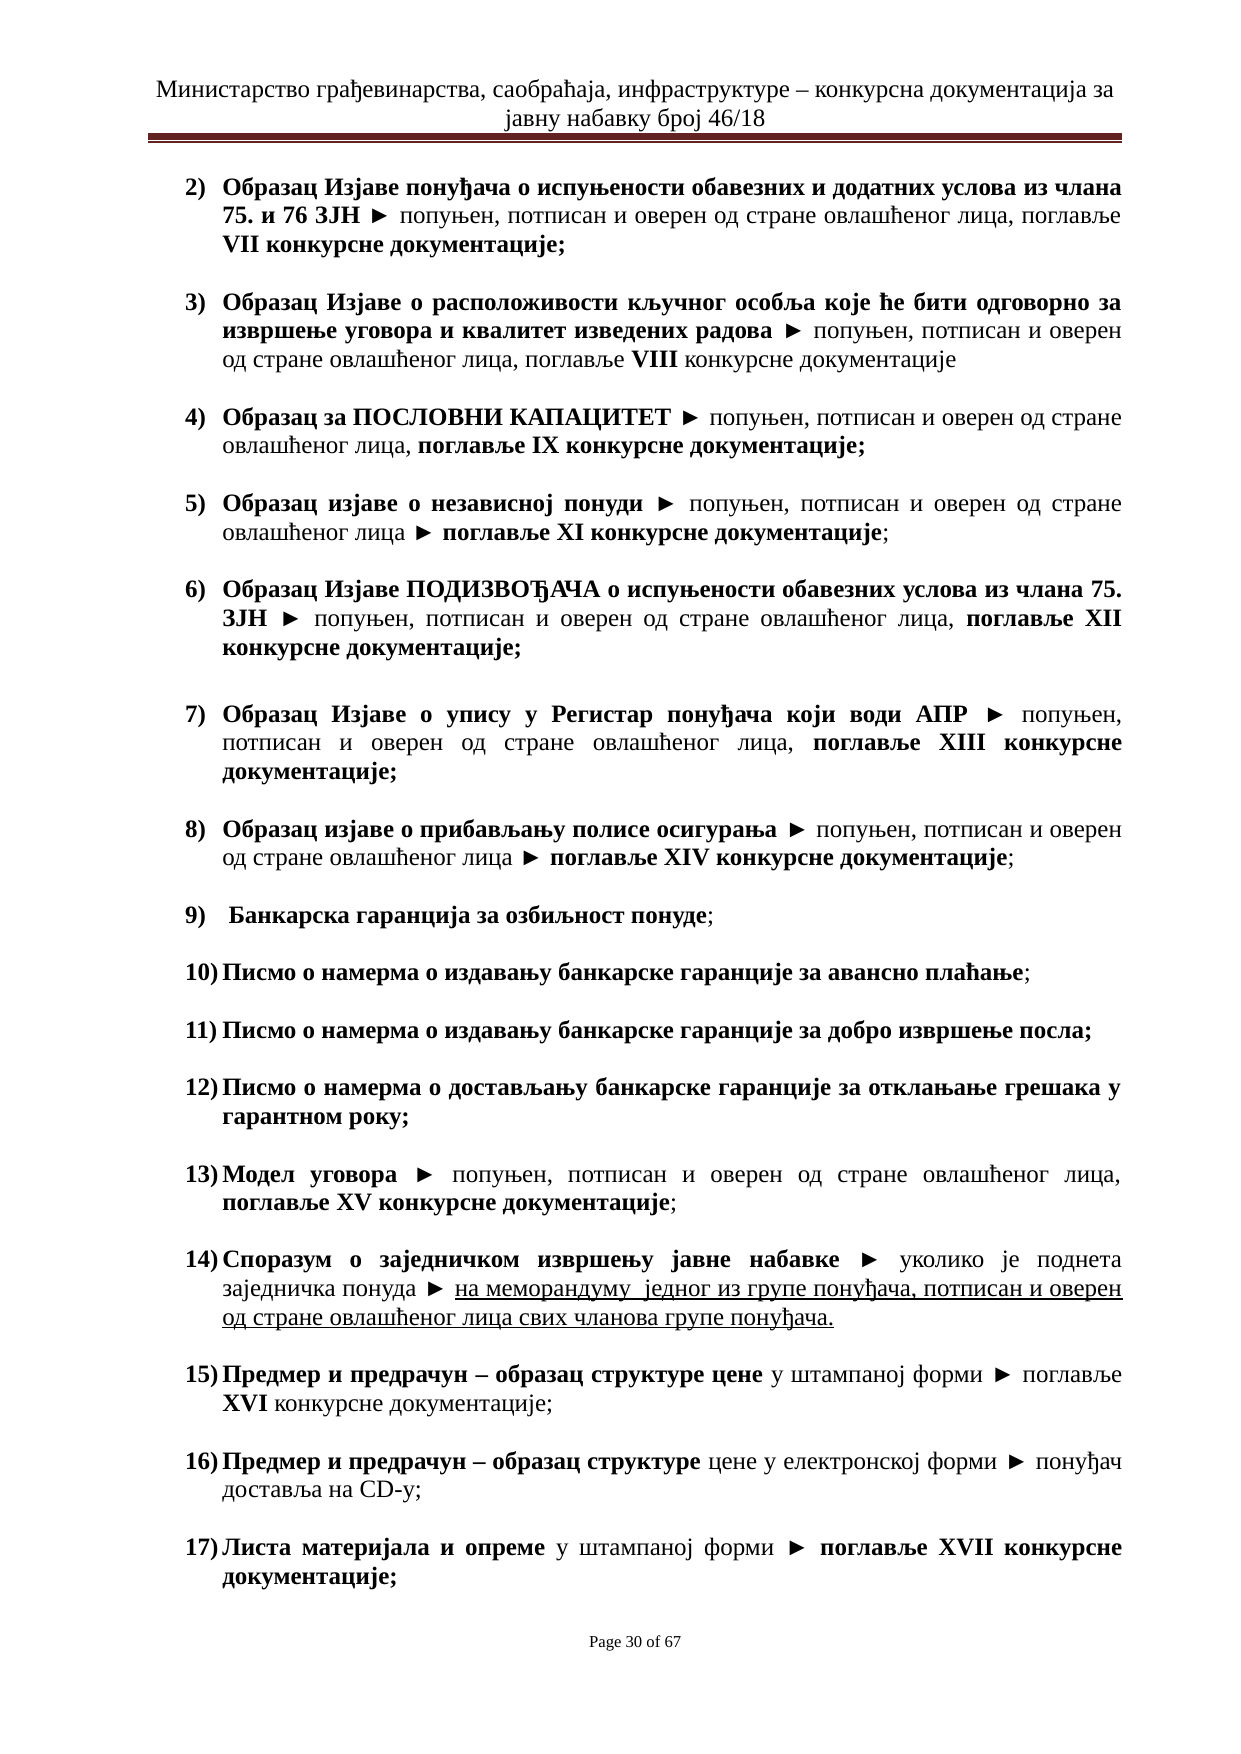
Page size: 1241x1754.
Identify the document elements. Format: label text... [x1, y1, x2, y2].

list Листа материјала и опреме у штампаној форми ► поглавље XVII конкурсне документације; [185, 1532, 1122, 1589]
list Образац изјаве о независној понуди ► попуњен, потписан и оверен од стране овлашћеног лица ► поглавље XI конкурсне документације; [185, 488, 1122, 545]
list Предмер и предрачун – образац структуре цене у eлектронској форми ► понуђач доставља на CD-у; [185, 1446, 1122, 1503]
list Образац Изјаве понуђача о испуњености обавезних и додатних услова из члана 75. и 76 ЗЈН ► попуњен, потписан и оверен од стране овлашћеног лица, поглавље VII конкурсне документације; [185, 172, 1122, 258]
list Писмо о намерма о издавању банкарске гаранције за авансно плаћање; [185, 957, 1122, 986]
list Писмо о намерма о достављању банкарске гаранције за отклањање грешака у гарантном року; [185, 1072, 1122, 1130]
list Споразум о заједничком извршењу јавне набавке ► уколико је поднета заједничка понуда ► на меморандуму једног из групе понуђача, потписан и оверен од стране овлашћеног лица свих чланова групе понуђача. [185, 1244, 1122, 1331]
list Образац за ПОСЛОВНИ КАПАЦИТЕТ ► попуњен, потписан и оверен од стране овлашћеног лица, поглавље IX конкурсне документације; [185, 402, 1122, 459]
list Образац Изјаве ПОДИЗВОЂАЧА о испуњености обавезних услова из члана 75. ЗЈН ► попуњен, потписан и оверен од стране овлашћеног лица, поглавље XII конкурсне документације; [185, 574, 1122, 660]
list Образац изјаве о прибављању полисе осигурања ► попуњен, потписан и оверен од стране овлашћеног лица ► поглавље XIV конкурсне документације; [185, 814, 1122, 871]
list Предмер и предрачун – образац структуре цене у штампаној форми ► поглавље XVI конкурсне документације; [185, 1359, 1122, 1417]
list Образац Изјаве о упису у Регистар понуђача који води АПР ► попуњен, потписан и оверен од стране овлашћеног лица, поглавље XIII конкурсне документације; [185, 699, 1122, 785]
list Модел уговора ► попуњен, потписан и оверен од стране овлашћеног лица, поглавље XV конкурсне документације; [185, 1159, 1122, 1216]
list Банкарска гаранција за озбиљност понуде; [185, 900, 1122, 929]
list Образац Изјаве о расположивости кључнoг особља које ће бити одговорно за извршење уговора и квалитет изведених радова ► попуњен, потписан и оверен од стране овлашћеног лица, поглавље VIII конкурсне документације [185, 287, 1122, 373]
list Писмо о намерма о издавању банкарске гаранције за добро извршење посла; [185, 1015, 1122, 1044]
